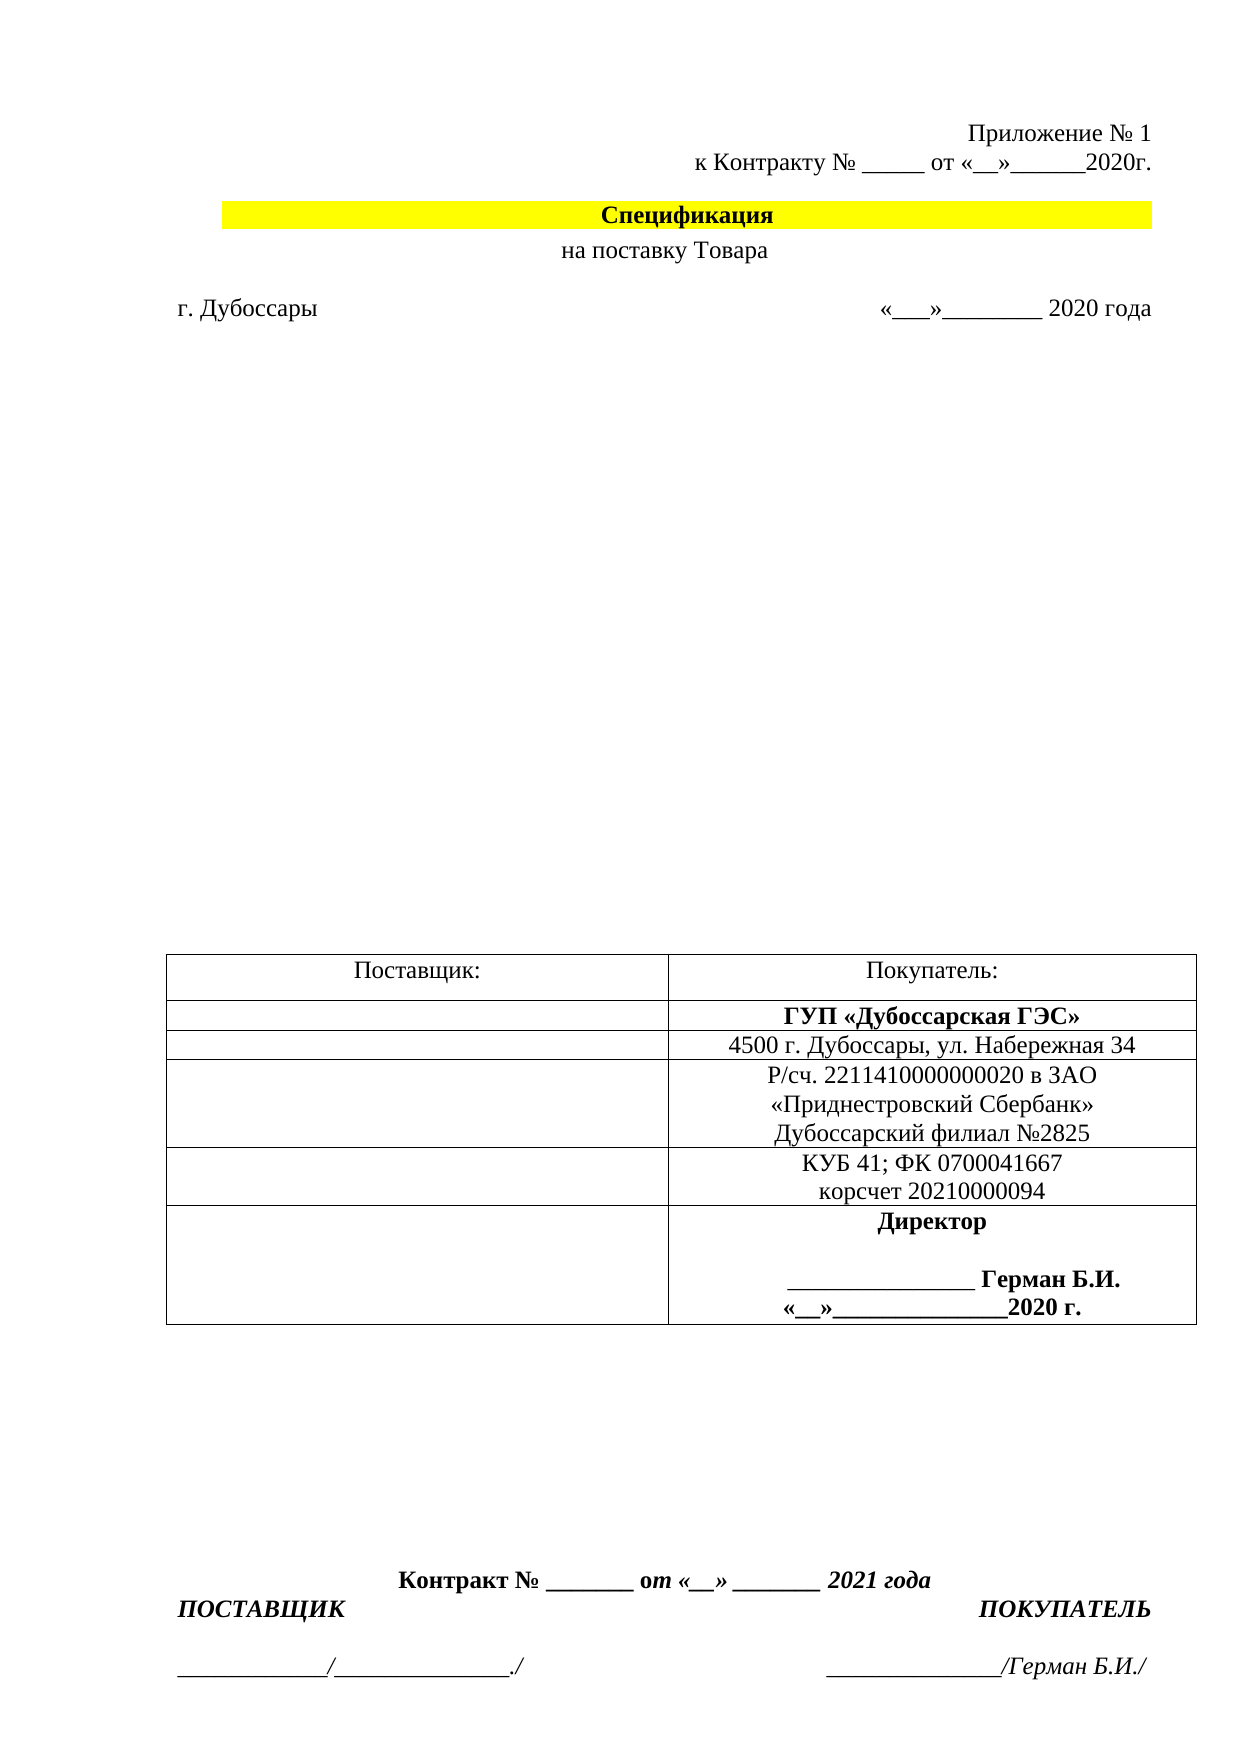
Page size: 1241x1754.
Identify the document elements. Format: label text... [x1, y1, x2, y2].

table_cell [167, 1148, 668, 1205]
text на поставку Товара [177, 236, 1152, 264]
table_cell [167, 1031, 668, 1059]
table_cell [167, 1060, 668, 1147]
table_cell Р/сч. 2211410000000020 в ЗАО «Приднестровский Сбербанк» Дубоссарский филиал №2825 [669, 1060, 1196, 1147]
table_cell . Дубоссары, ул. Набережная 34 [669, 1031, 1196, 1059]
table_cell ГУП «Дубоссарская ГЭС» [669, 1001, 1196, 1029]
text Приложение № 1 [177, 118, 1152, 147]
table_cell [167, 1001, 668, 1029]
table_header Поставщик: [167, 955, 668, 1000]
table_cell [167, 1206, 668, 1324]
text к Контракту № _____ от «__»______2020г. [177, 147, 1152, 176]
subtitle Спецификация [222, 201, 1152, 229]
table_header Покупатель: [669, 955, 1196, 1000]
text г. Дубоссары «___»________ 2020 года [177, 293, 1152, 322]
table_cell Директор _______________ Герман Б.И. «__»______________2020 г. [669, 1206, 1196, 1324]
table_cell КУБ 41; ФК 0700041667 корсчет 20210000094 [669, 1148, 1196, 1205]
